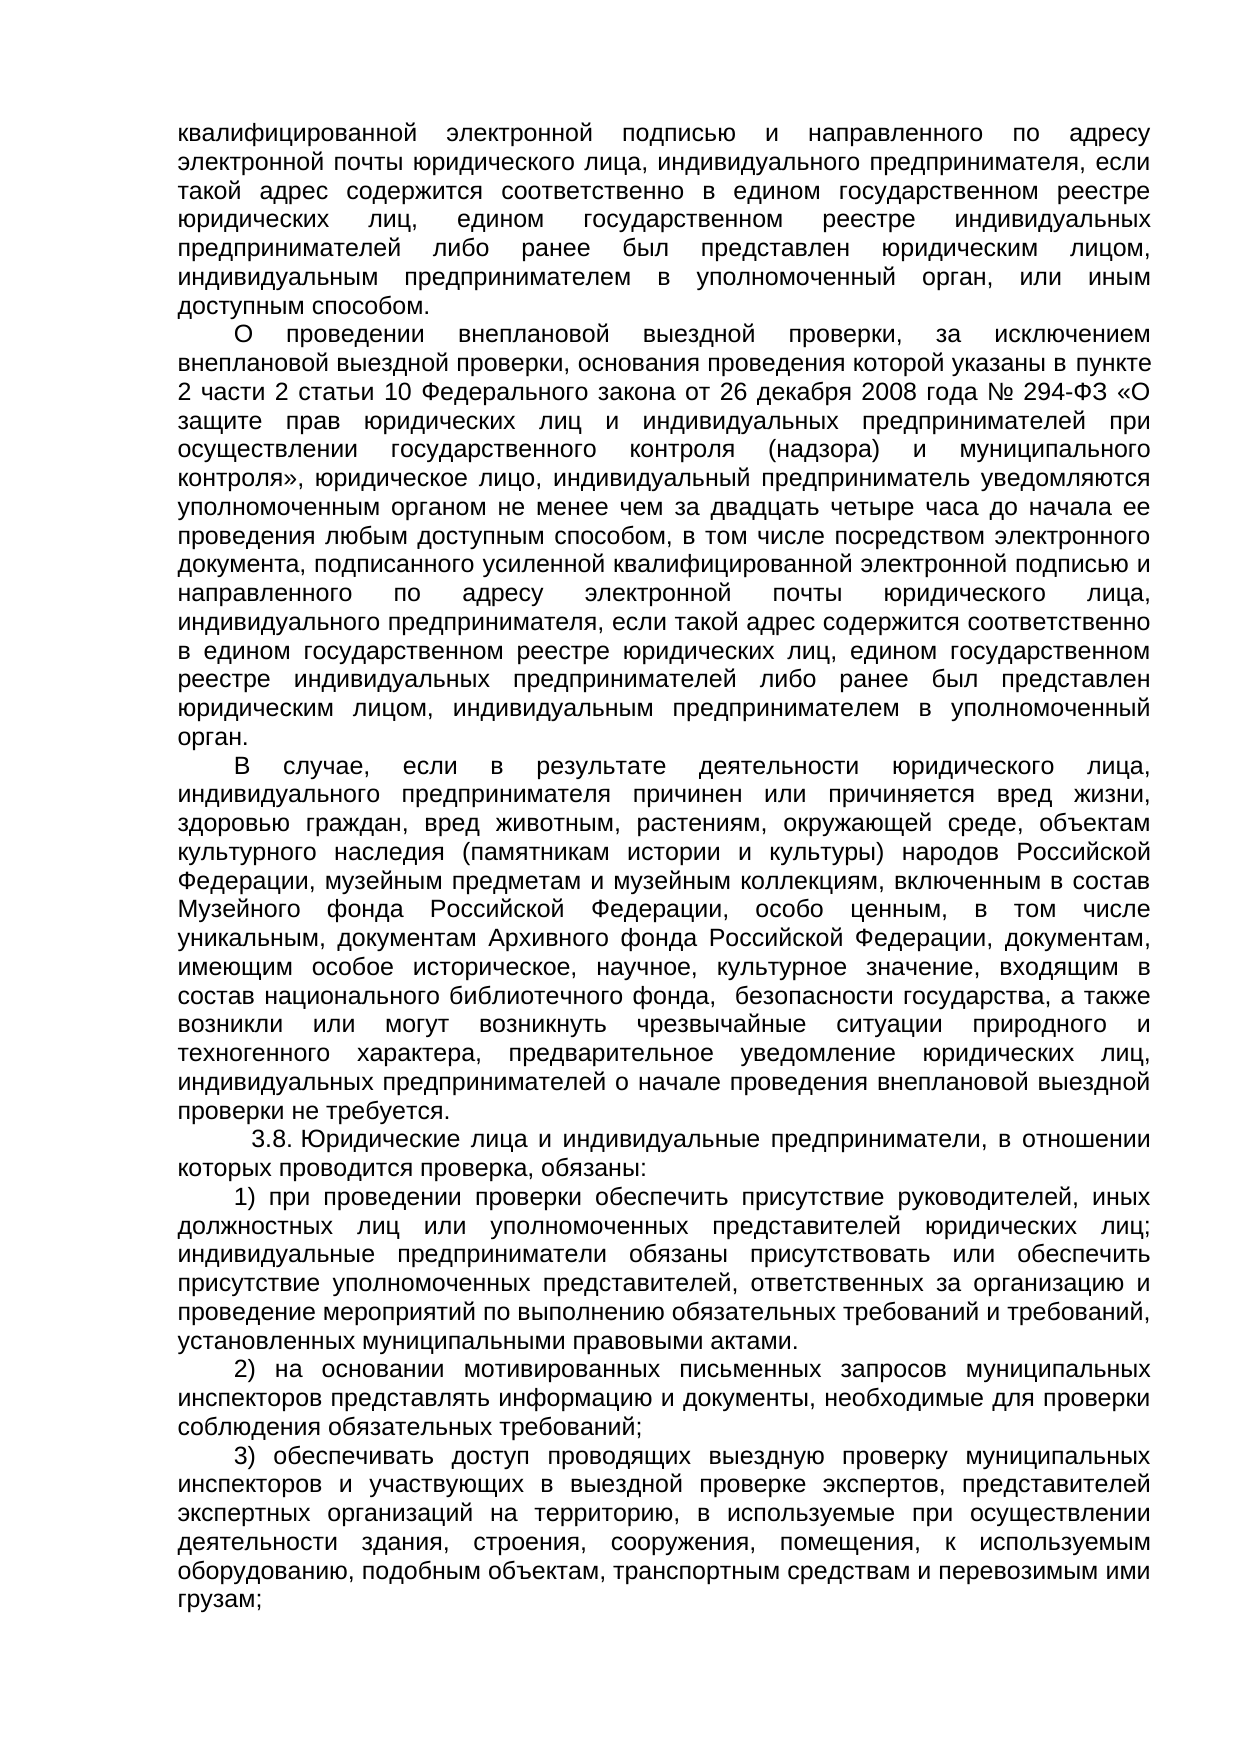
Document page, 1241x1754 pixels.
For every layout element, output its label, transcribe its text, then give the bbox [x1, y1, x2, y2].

text 2) на основании мотивированных письменных запросов муниципальных инспекторов представлять информацию и документы, необходимые для проверки соблюдения обязательных требований; [177, 1354, 1152, 1441]
text 3) обеспечивать доступ проводящих выездную проверку муниципальных инспекторов и участвующих в выездной проверке экспертов, представителей экспертных организаций на территорию, в используемые при осуществлении деятельности здания, строения, сооружения, помещения, к используемым оборудованию, подобным объектам, транспортным средствам и перевозимым ими грузам; [177, 1441, 1152, 1613]
text 1) при проведении проверки обеспечить присутствие руководителей, иных должностных лиц или уполномоченных представителей юридических лиц; индивидуальные предприниматели обязаны присутствовать или обеспечить присутствие уполномоченных представителей, ответственных за организацию и проведение мероприятий по выполнению обязательных требований и требований, установленных муниципальными правовыми актами. [177, 1182, 1152, 1354]
text 3.8. Юридические лица и индивидуальные предприниматели, в отношении которых проводится проверка, обязаны: [177, 1124, 1152, 1182]
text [177, 118, 1152, 319]
text О проведении внеплановой выездной проверки, за исключением внеплановой выездной проверки, основания проведения которой указаны в пункте 2 части 2 статьи 10 Федерального закона от 26 декабря 2008 года № 294-ФЗ «О защите прав юридических лиц и индивидуальных предпринимателей при осуществлении государственного контроля (надзора) и муниципального контроля», юридическое лицо, индивидуальный предприниматель уведомляются уполномоченным органом не менее чем за двадцать четыре часа до начала ее проведения любым доступным способом, в том числе посредством электронного документа, подписанного усиленной квалифицированной электронной подписью и направленного по адресу электронной почты юридического лица, индивидуального предпринимателя, если такой адрес содержится соответственно в едином государственном реестре юридических лиц, едином государственном реестре индивидуальных предпринимателей либо ранее был представлен юридическим лицом, индивидуальным предпринимателем в уполномоченный орган. [177, 319, 1152, 751]
text В случае, если в результате деятельности юридического лица, индивидуального предпринимателя причинен или причиняется вред жизни, здоровью граждан, вред животным, растениям, окружающей среде, объектам культурного наследия (памятникам истории и культуры) народов Российской Федерации, музейным предметам и музейным коллекциям, включенным в состав Музейного фонда Российской Федерации, особо ценным, в том числе уникальным, документам Архивного фонда Российской Федерации, документам, имеющим особое историческое, научное, культурное значение, входящим в состав национального библиотечного фонда, безопасности государства, а также возникли или могут возникнуть чрезвычайные ситуации природного и техногенного характера, предварительное уведомление юридических лиц, индивидуальных предпринимателей о начале проведения внеплановой выездной проверки не требуется. [177, 751, 1152, 1124]
